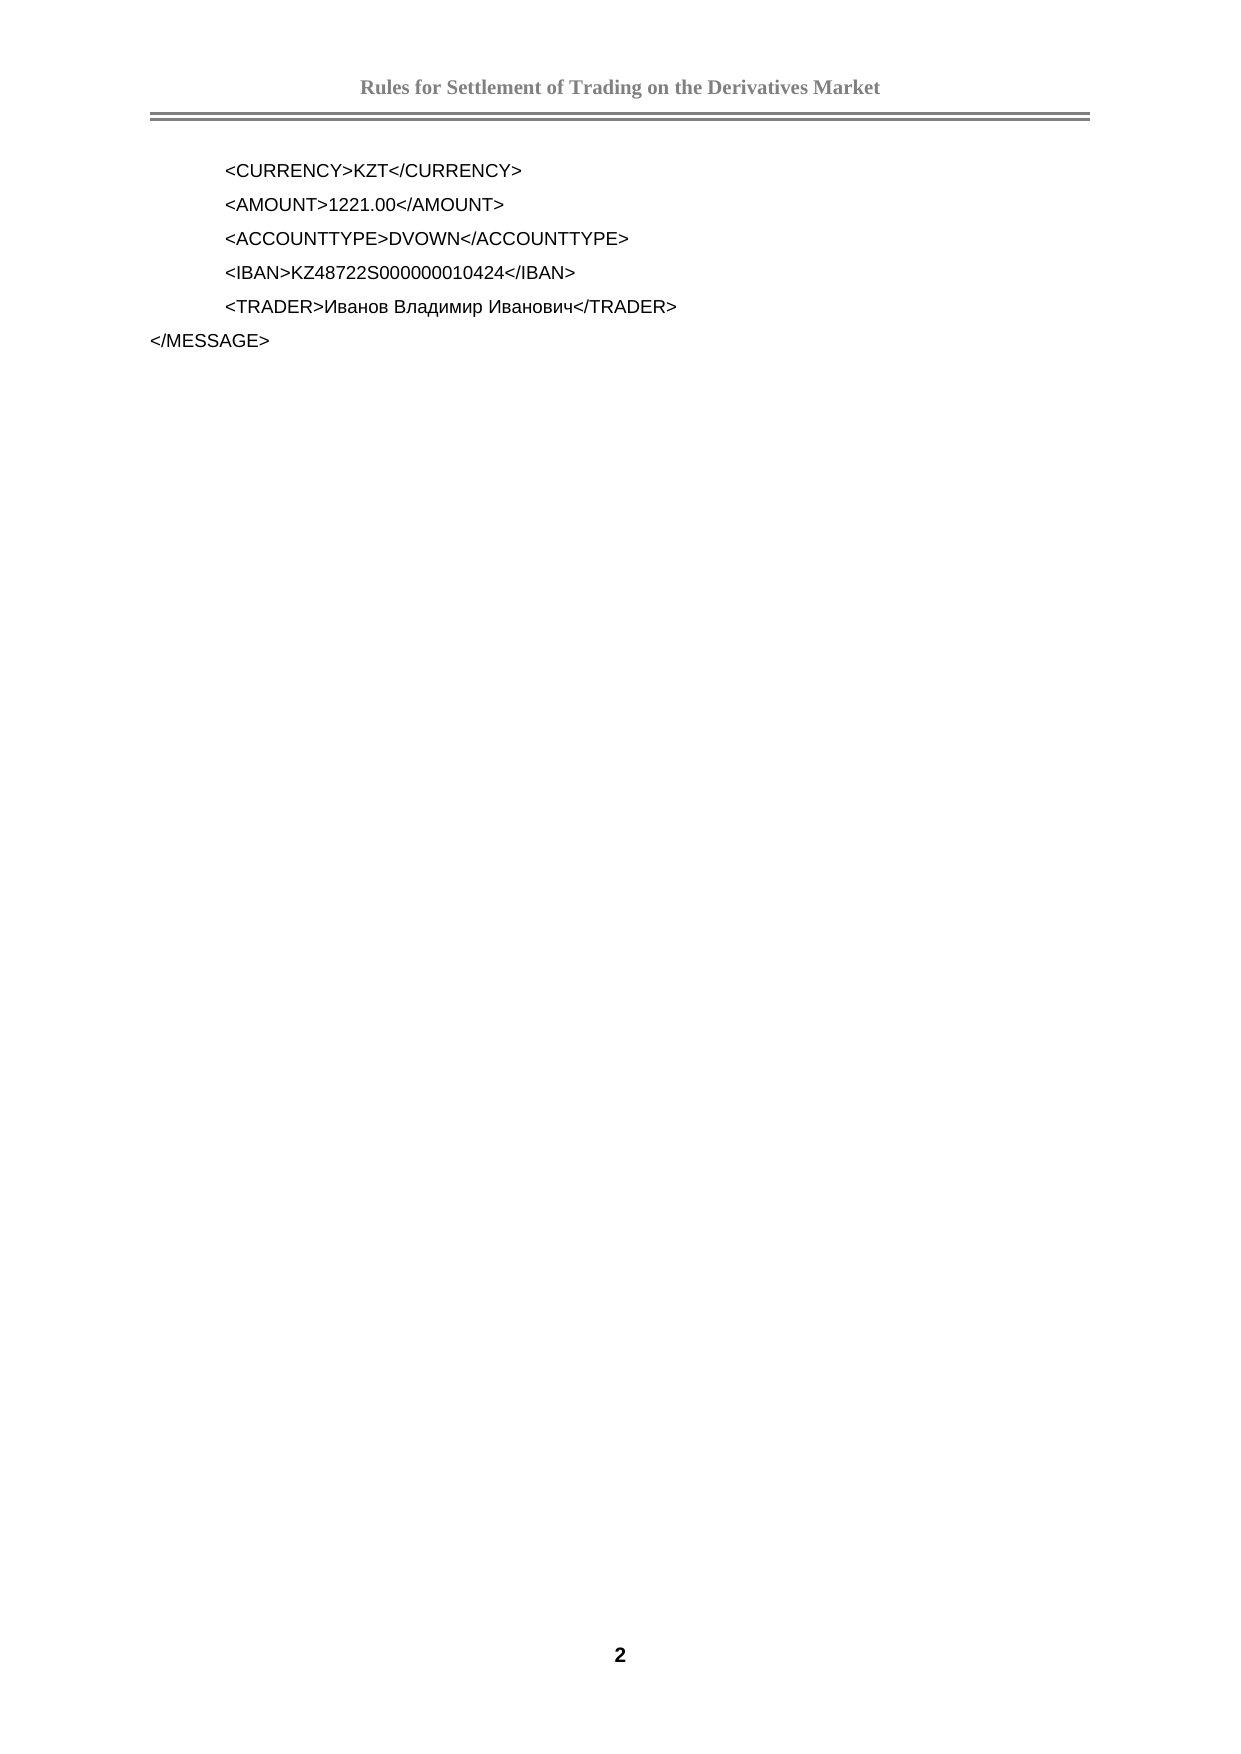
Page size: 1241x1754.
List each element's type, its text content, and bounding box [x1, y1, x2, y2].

text </MESSAGE> [150, 330, 1090, 351]
text <CURRENCY>KZT</CURRENCY> [150, 159, 1090, 181]
text <TRADER>Иванов Владимир Иванович</TRADER> [150, 296, 1090, 317]
text <AMOUNT>1221.00</AMOUNT> [150, 193, 1090, 215]
text <ACCOUNTTYPE>DVOWN</ACCOUNTTYPE> [150, 228, 1090, 249]
text <IBAN>KZ48722S000000010424</IBAN> [150, 262, 1090, 283]
